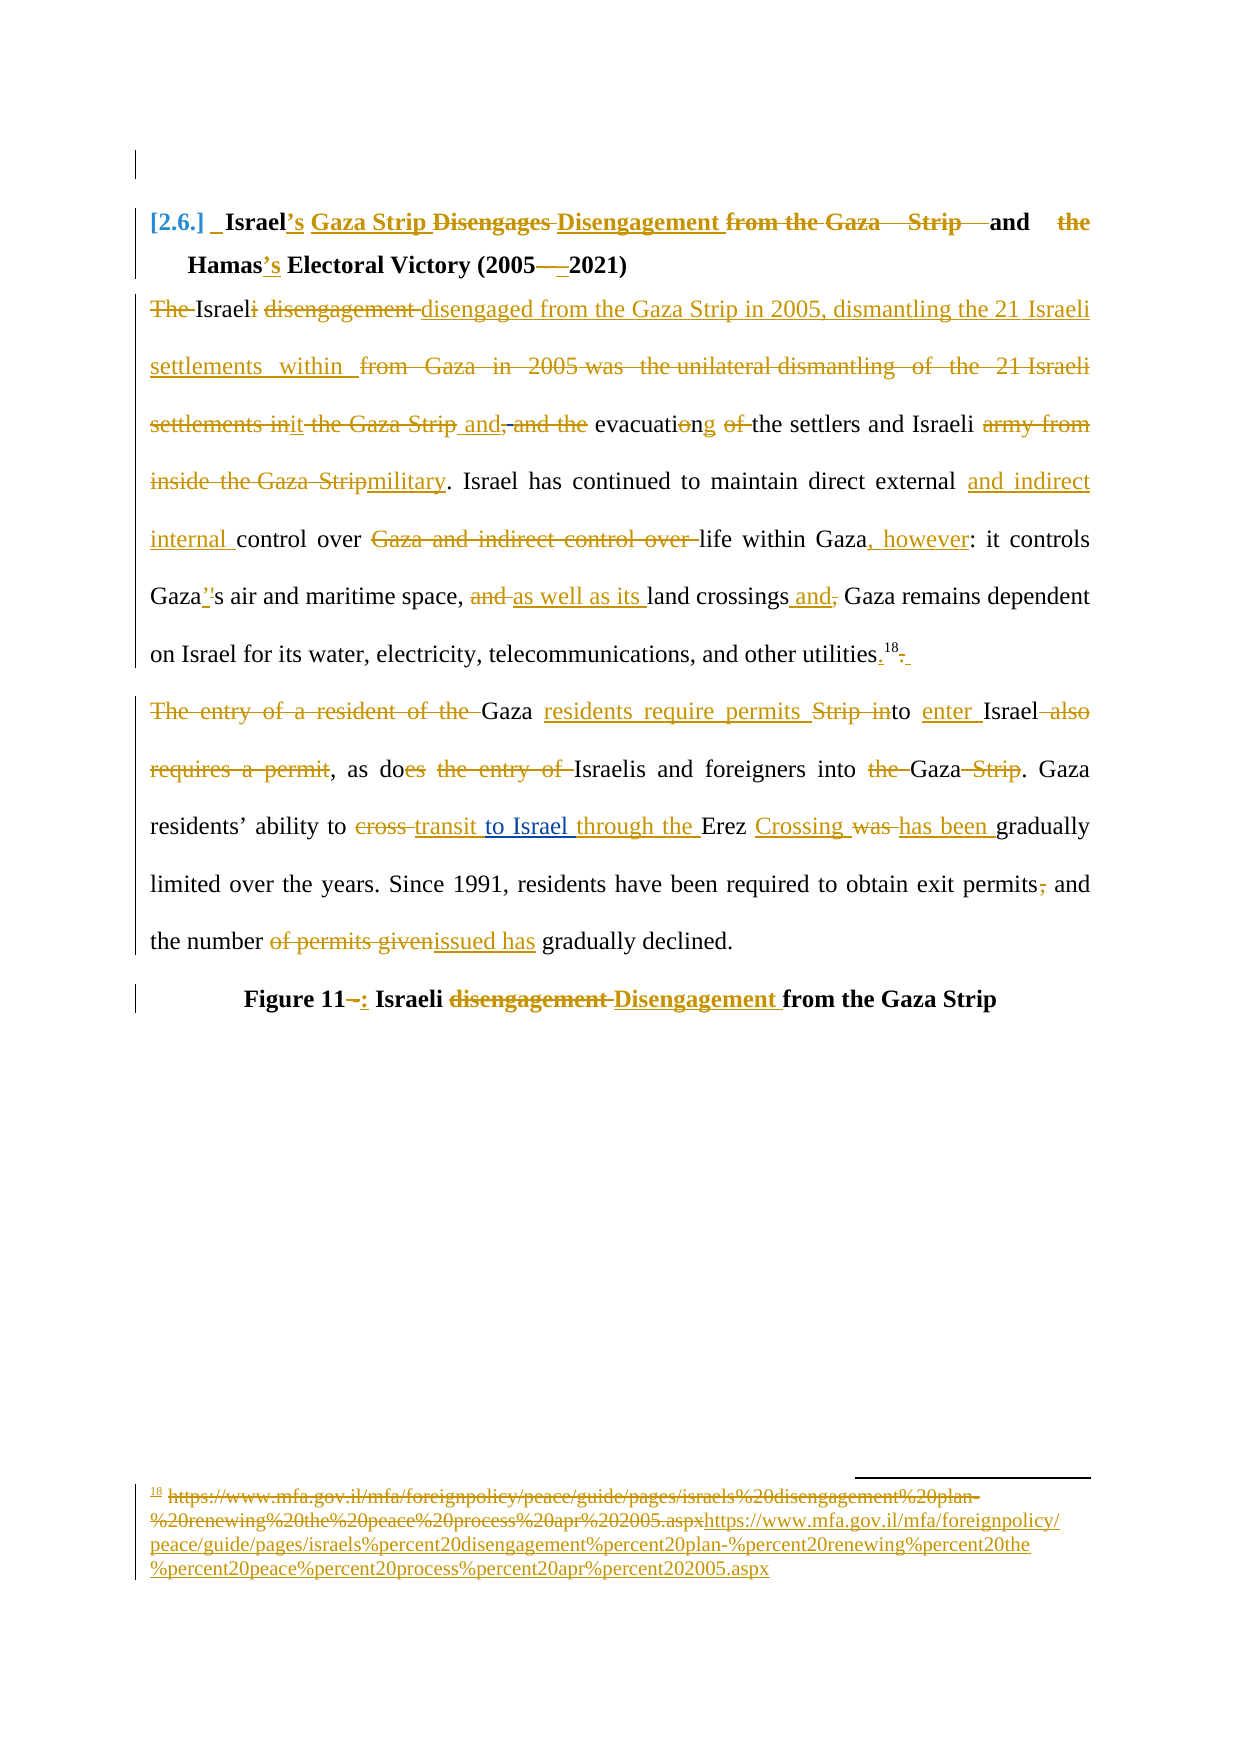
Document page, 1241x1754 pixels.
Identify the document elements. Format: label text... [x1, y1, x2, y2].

text Israel evacuatin the settlers and Israeli . Israel has continued to maintain direct external control over life within Gaza: it controls Gazas air and maritime space, land crossings Gaza remains dependent on Israel for its water, electricity, telecommunications, and other utilities [150, 294, 1090, 667]
list Israel and Hamas Electoral Victory (20052021) [150, 207, 1090, 279]
text Gaza to Israel, as do Israelis and foreigners into Gaza. Gaza residents’ ability to Erez gradually limited over the years. Since 1991, residents have been required to obtain exit permits and the number gradually declined. [150, 696, 1090, 955]
text Figure 11 Israeli from the Gaza Strip [150, 984, 1090, 1012]
